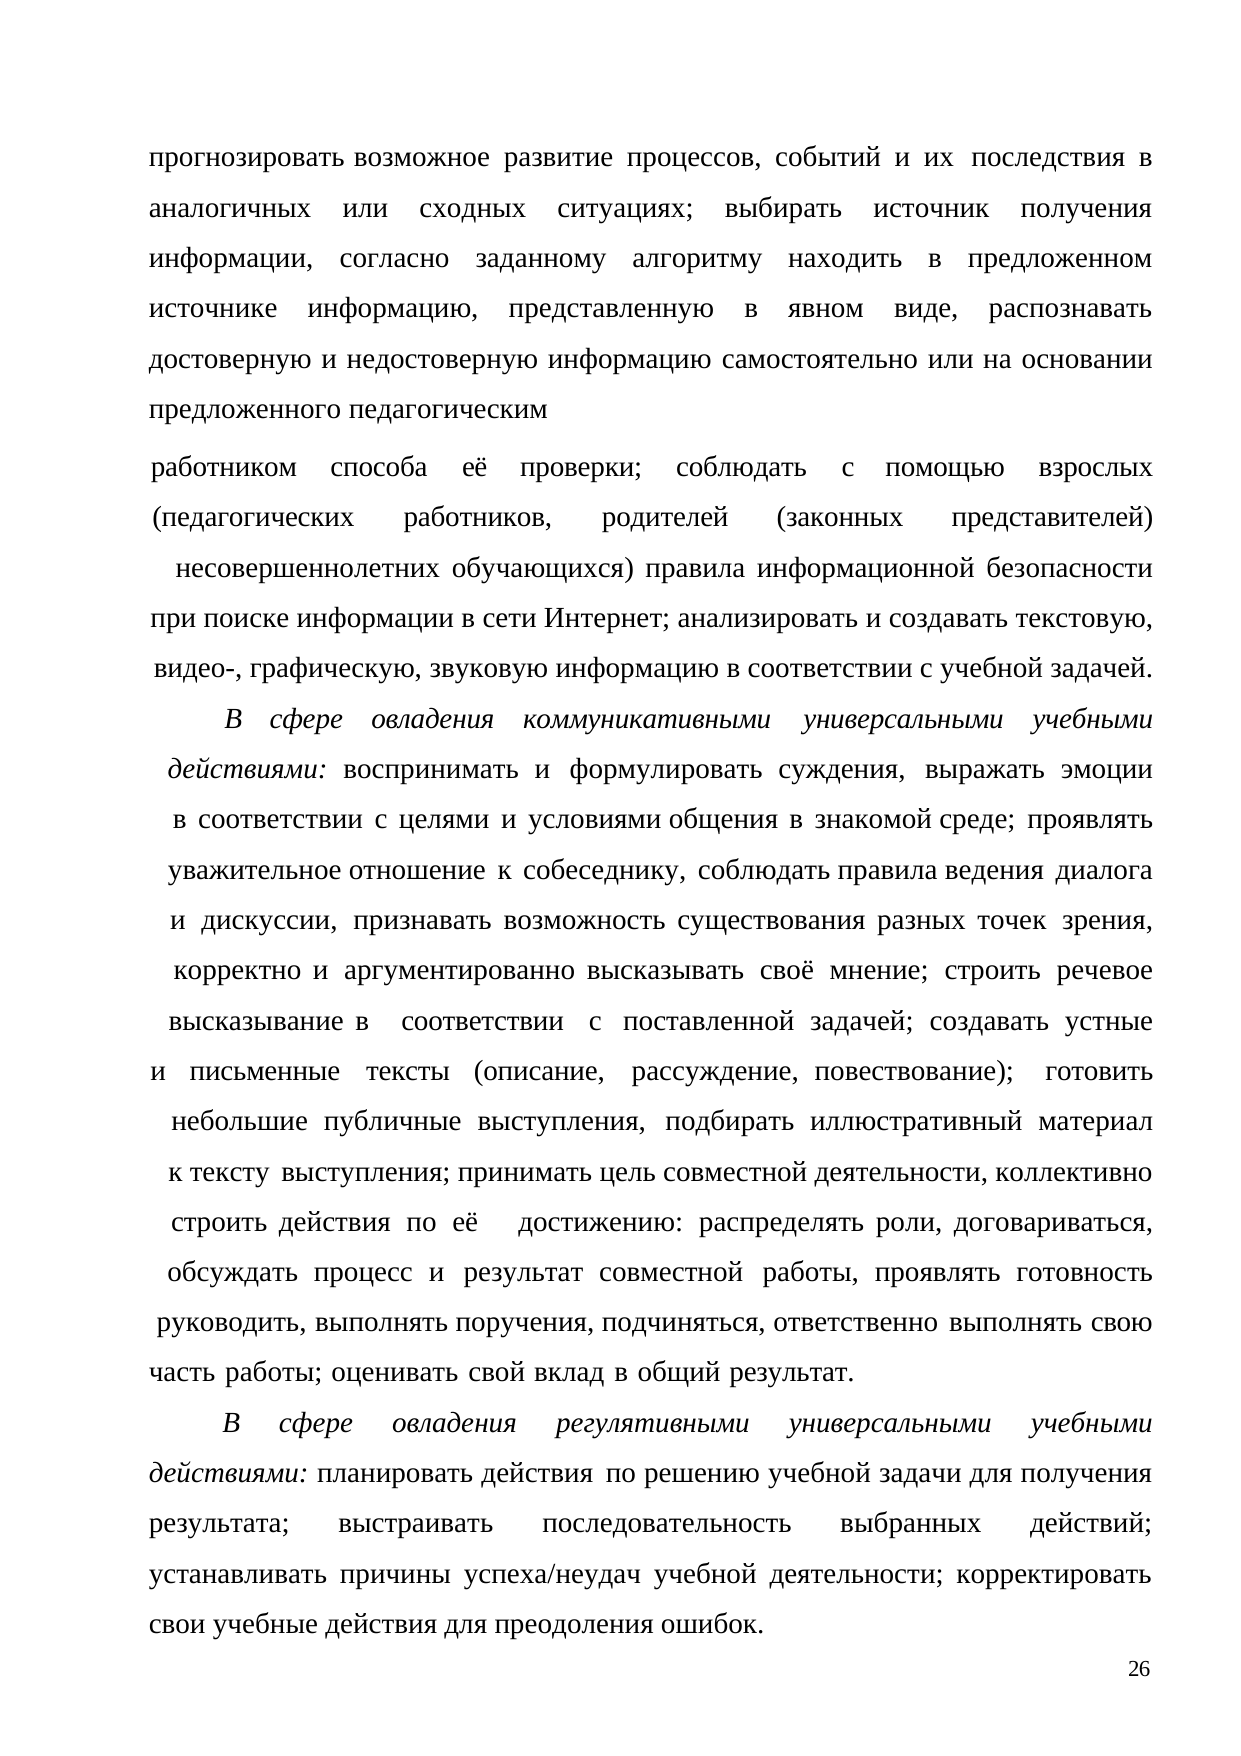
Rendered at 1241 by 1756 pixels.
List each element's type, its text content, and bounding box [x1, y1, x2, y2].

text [148, 139, 1153, 425]
text В сфере овладения регулятивными универсальными учебными действиями: планировать действия по решению учебной задачи для получения результата; выстраивать последовательность выбранных действий; устанавливать причины успеха/неудач учебной деятельности; корректировать свои учебные действия для преодоления ошибок. [148, 1405, 1152, 1639]
text работником способа её проверки; соблюдать с помощью взрослых (педагогических работников, родителей (законных представителей) несовершеннолетних обучающихся) правила информационной безопасности при поиске информации в сети Интернет; анализировать и создавать текстовую, видео-, графическую, звуковую информацию в соответствии с учебной задачей. В сфере овладения коммуникативными универсальными учебными действиями: воспринимать и формулировать суждения, выражать эмоции в соответствии с целями и условиями общения в знакомой среде; проявлять уважительное отношение к собеседнику, соблюдать правила ведения диалога и дискуссии, признавать возможность существования разных точек зрения, корректно и аргументированно высказывать своё мнение; строить речевое высказывание в соответствии с поставленной задачей; создавать устные и письменные тексты (описание, рассуждение, повествование); готовить небольшие публичные выступления, подбирать иллюстративный материал к тексту выступления; принимать цель совместной деятельности, коллективно строить действия по её достижению: распределять роли, договариваться, обсуждать процесс и результат совместной работы, проявлять готовность руководить, выполнять поручения, подчиняться, ответственно выполнять свою [148, 449, 1153, 1338]
text часть работы; оценивать свой вклад в общий результат. [148, 1355, 1167, 1388]
